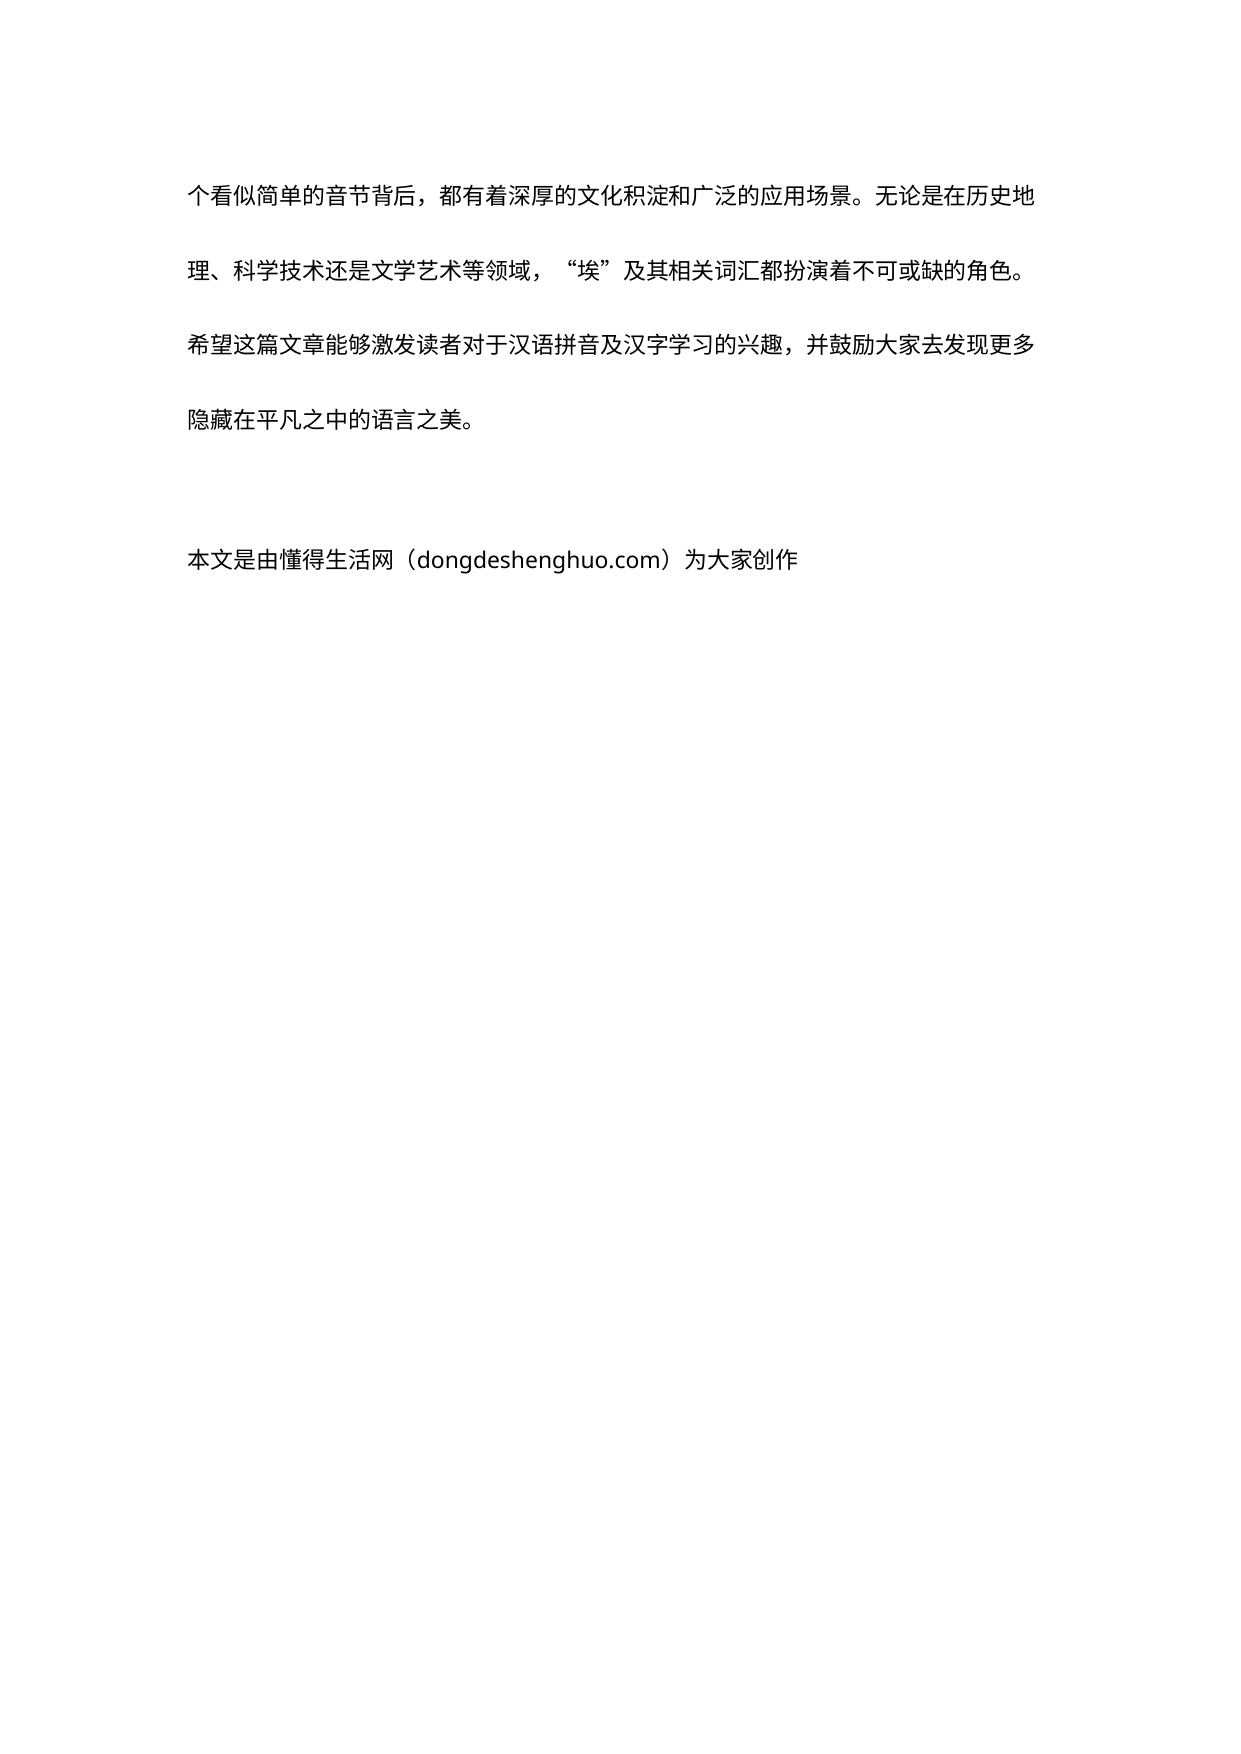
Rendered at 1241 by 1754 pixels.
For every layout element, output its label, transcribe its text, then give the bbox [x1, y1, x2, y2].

text 本文是由懂得生活网（dongdeshenghuo.com）为大家创作 [187, 526, 1053, 591]
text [187, 162, 1053, 451]
